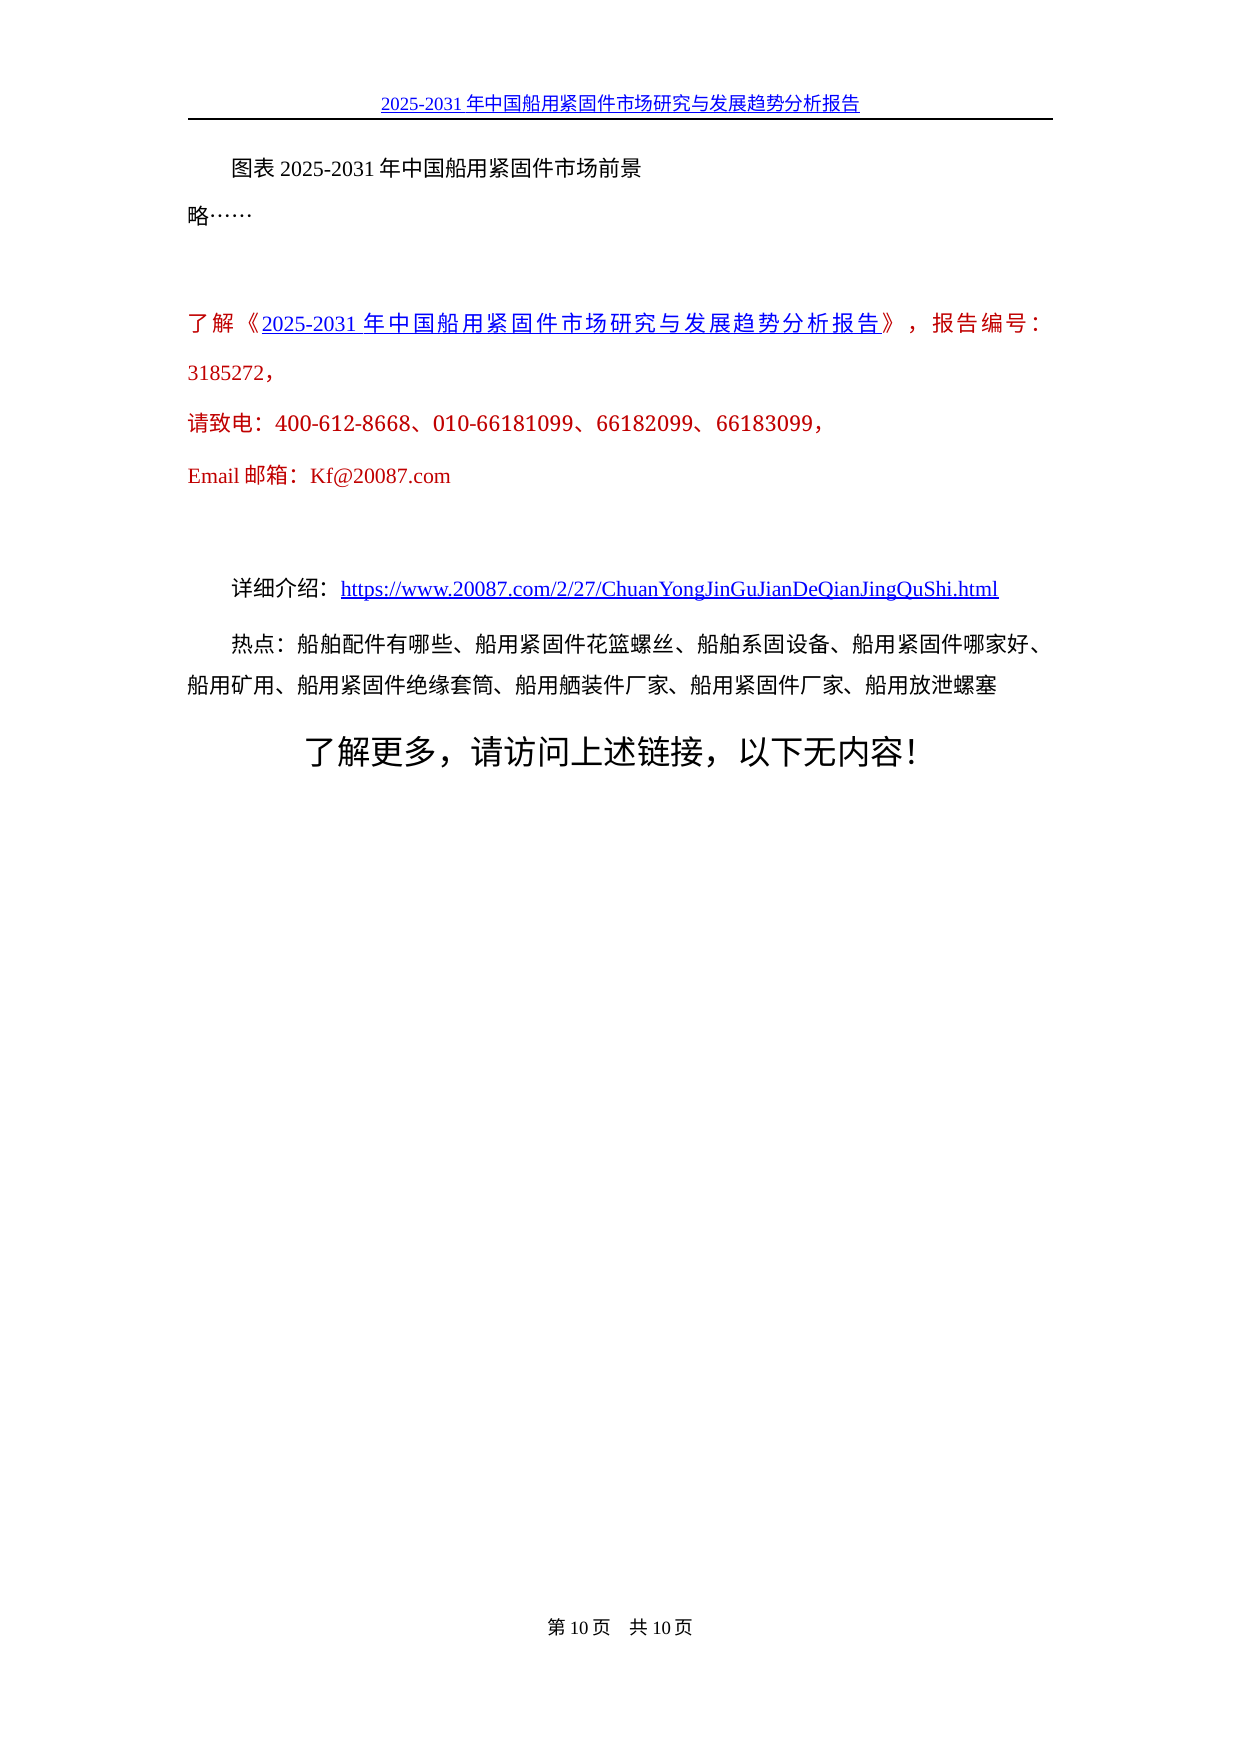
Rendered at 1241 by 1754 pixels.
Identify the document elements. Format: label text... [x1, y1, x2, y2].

text 了解《2025-2031年中国船用紧固件市场研究与发展趋势分析报告》，报告编号：3185272， [187, 305, 1053, 387]
text Email邮箱：Kf@20087.com [187, 457, 1053, 490]
text 热点：船舶配件有哪些、船用紧固件花篮螺丝、船舶系固设备、船用紧固件哪家好、船用矿用、船用紧固件绝缘套筒、船用舾装件厂家、船用紧固件厂家、船用放泄螺塞 [187, 627, 1053, 700]
text 详细介绍：https://www.20087.com/2/27/ChuanYongJinGuJianDeQianJingQuShi.html [187, 570, 1053, 603]
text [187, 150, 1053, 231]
title 了解更多，请访问上述链接，以下无内容！ [187, 717, 1053, 782]
text 请致电：400-612-8668、010-66181099、66182099、66183099， [187, 406, 1053, 438]
